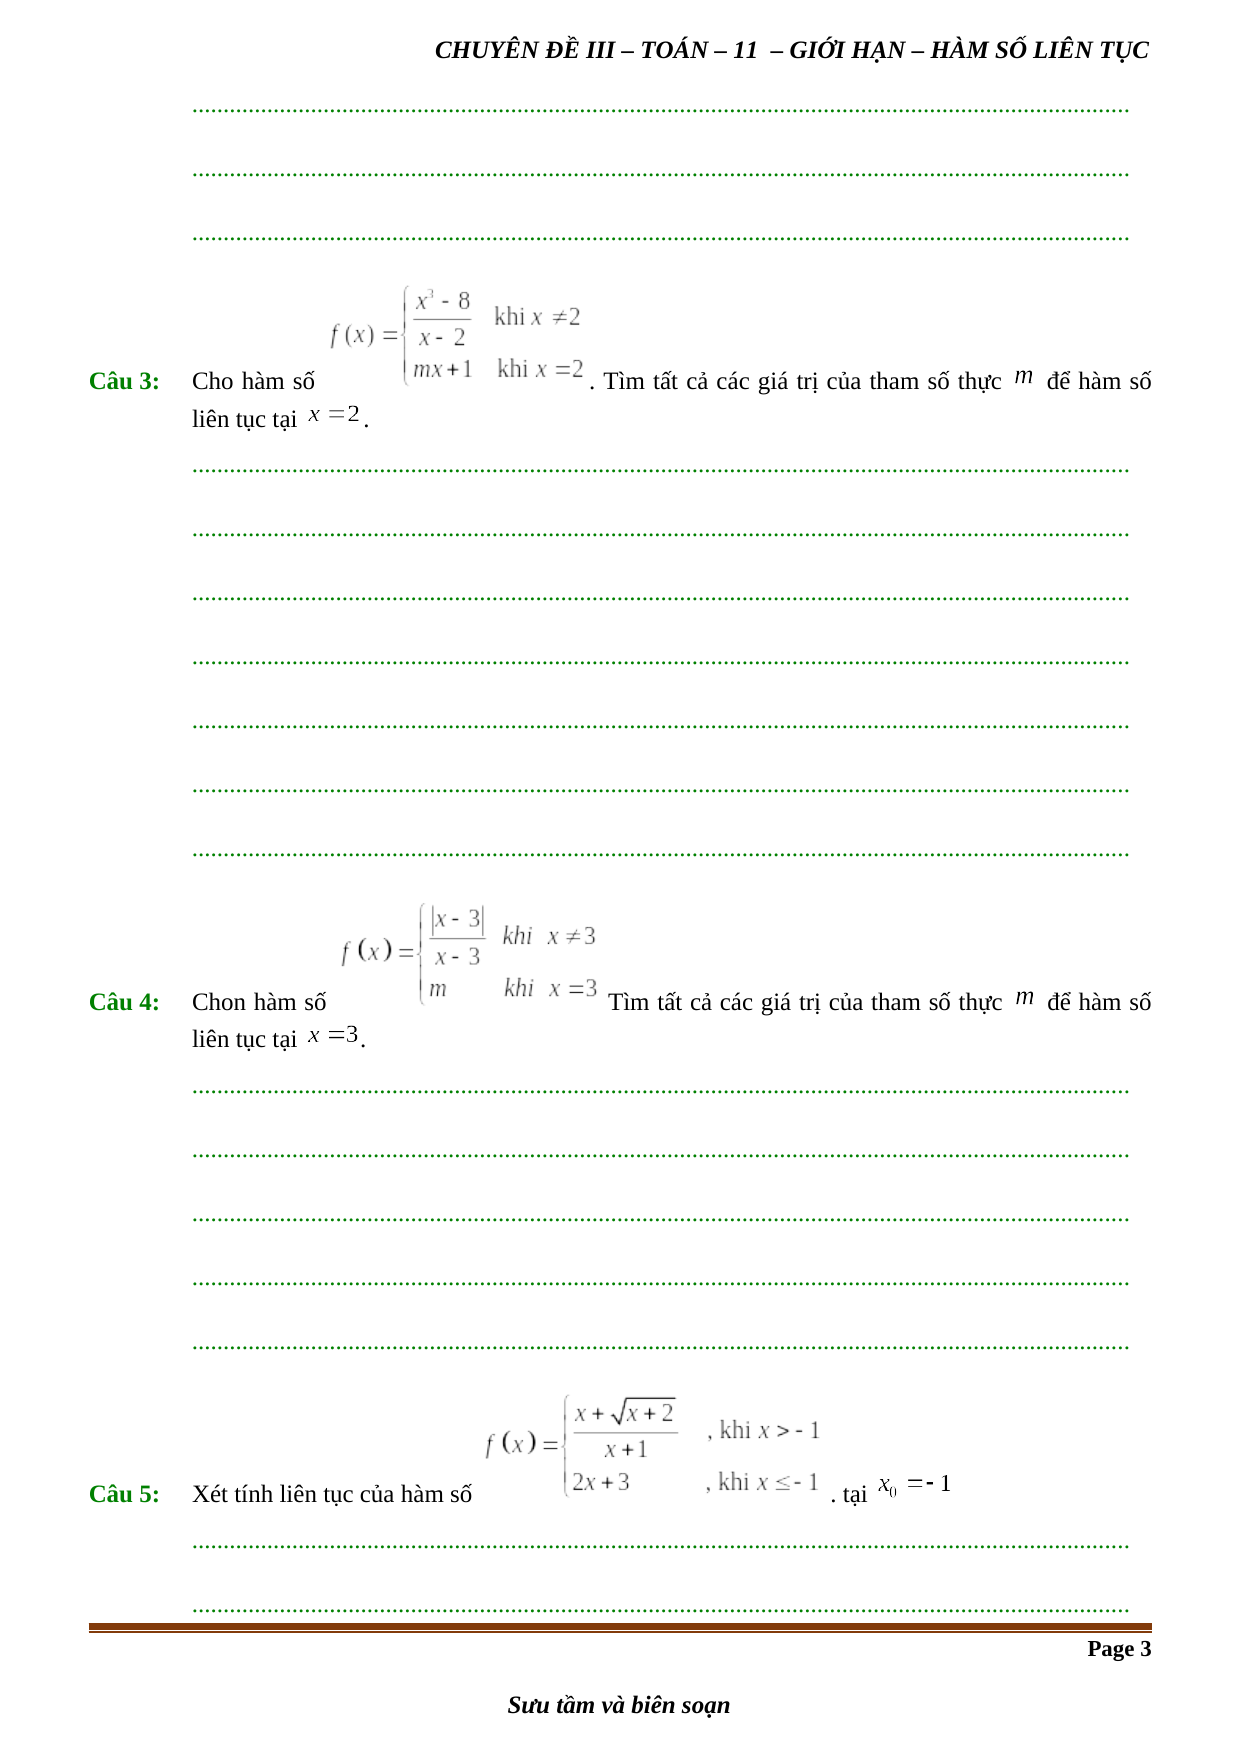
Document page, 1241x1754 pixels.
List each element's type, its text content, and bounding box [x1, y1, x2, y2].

list Cho hàm số . Tìm tất cả các giá trị của tham số thực để hàm số liên tục tại . [88, 281, 1152, 432]
list Chon hàm số Tìm tất cả các giá trị của tham số thực để hàm số liên tục tại . [88, 898, 1152, 1053]
list Xét tính liên tục của hàm số . tại [88, 1390, 1152, 1508]
